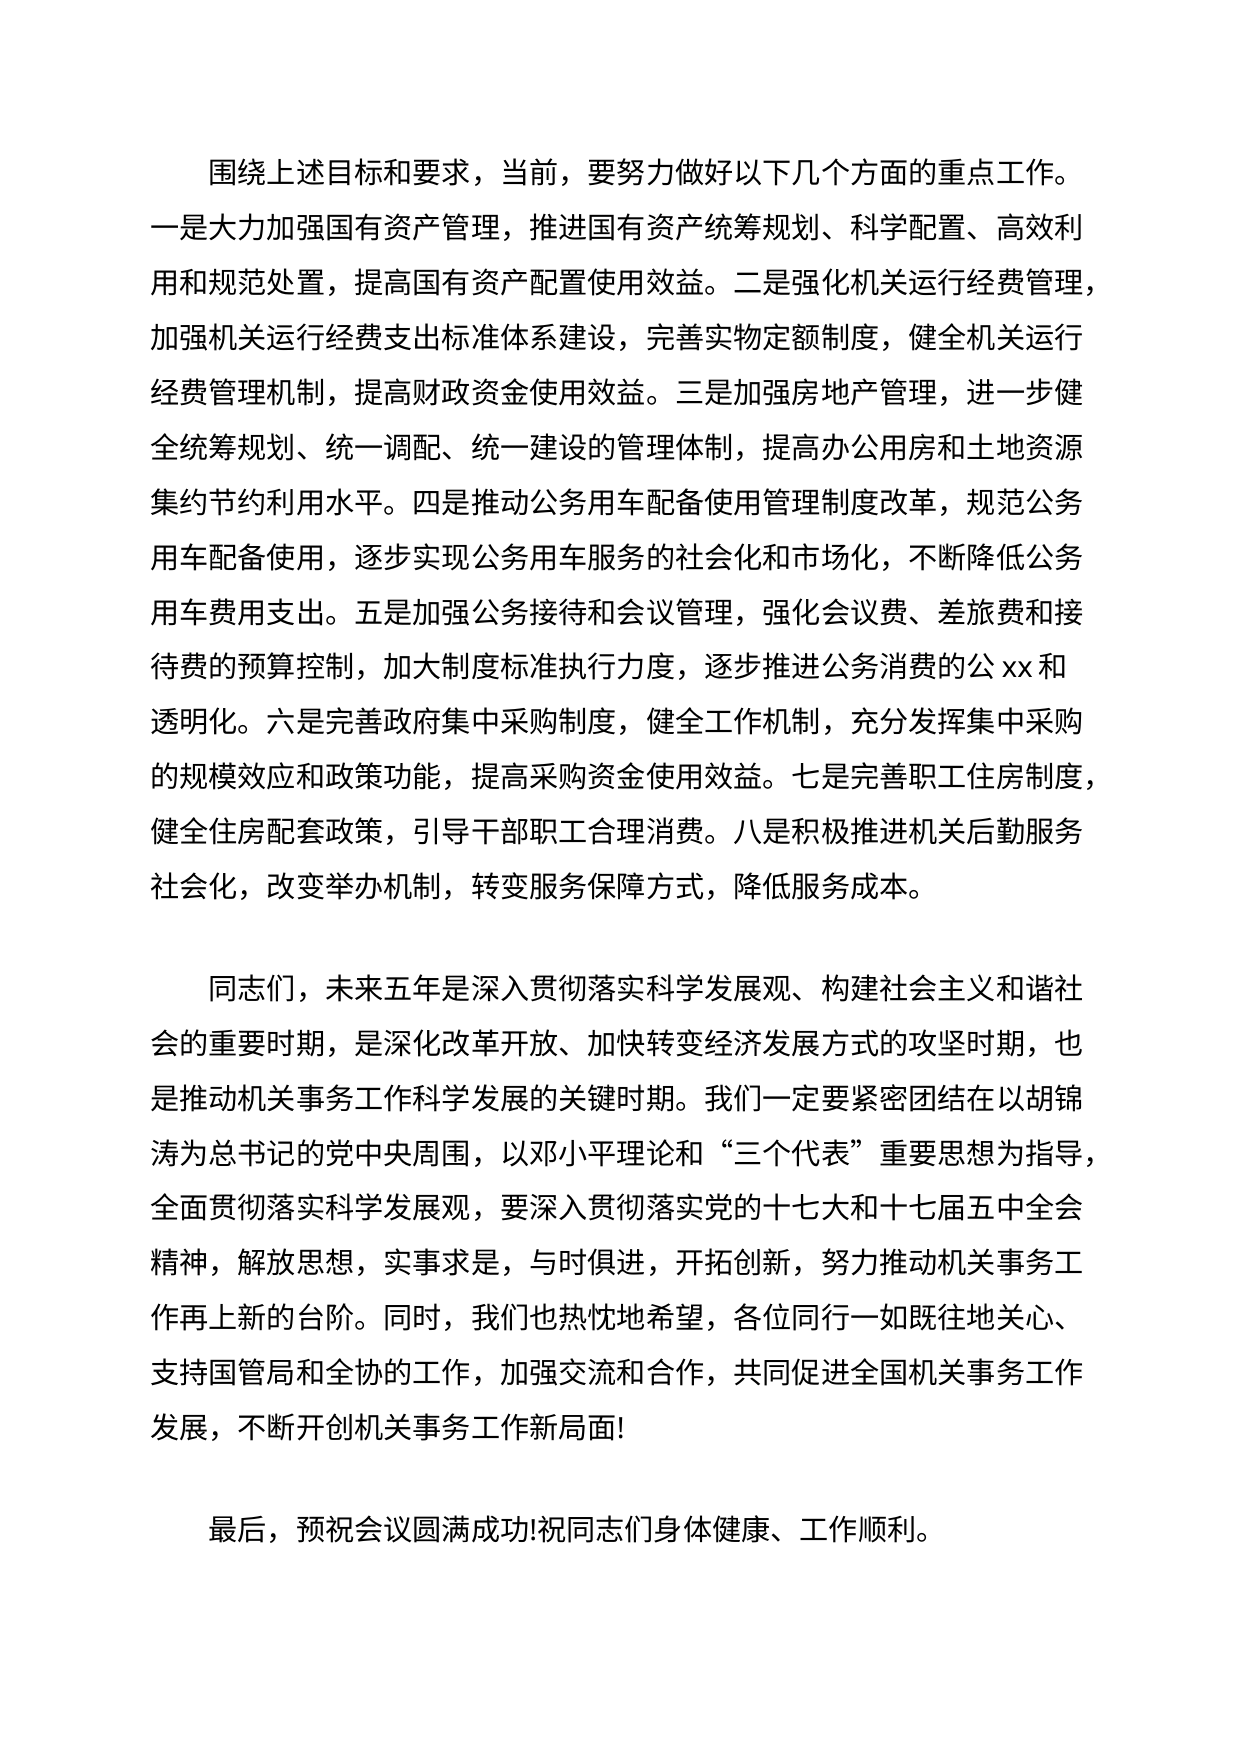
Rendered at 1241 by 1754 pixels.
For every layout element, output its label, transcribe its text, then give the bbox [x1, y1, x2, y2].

text 围绕上述目标和要求，当前，要努力做好以下几个方面的重点工作。一是大力加强国有资产管理，推进国有资产统筹规划、科学配置、高效利用和规范处置，提高国有资产配置使用效益。二是强化机关运行经费管理，加强机关运行经费支出标准体系建设，完善实物定额制度，健全机关运行经费管理机制，提高财政资金使用效益。三是加强房地产管理，进一步健全统筹规划、统一调配、统一建设的管理体制，提高办公用房和土地资源集约节约利用水平。四是推动公务用车配备使用管理制度改革，规范公务用车配备使用，逐步实现公务用车服务的社会化和市场化，不断降低公务用车费用支出。五是加强公务接待和会议管理，强化会议费、差旅费和接待费的预算控制，加大制度标准执行力度，逐步推进公务消费的公xx和透明化。六是完善政府集中采购制度，健全工作机制，充分发挥集中采购的规模效应和政策功能，提高采购资金使用效益。七是完善职工住房制度，健全住房配套政策，引导干部职工合理消费。八是积极推进机关后勤服务社会化，改变举办机制，转变服务保障方式，降低服务成本。 [150, 150, 1090, 906]
text 同志们，未来五年是深入贯彻落实科学发展观、构建社会主义和谐社会的重要时期，是深化改革开放、加快转变经济发展方式的攻坚时期，也是推动机关事务工作科学发展的关键时期。我们一定要紧密团结在以胡锦涛为总书记的党中央周围，以邓小平理论和“三个代表”重要思想为指导，全面贯彻落实科学发展观，要深入贯彻落实党的十七大和十七届五中全会精神，解放思想，实事求是，与时俱进，开拓创新，努力推动机关事务工作再上新的台阶。同时，我们也热忱地希望，各位同行一如既往地关心、支持国管局和全协的工作，加强交流和合作，共同促进全国机关事务工作发展，不断开创机关事务工作新局面! [150, 966, 1090, 1447]
text 最后，预祝会议圆满成功!祝同志们身体健康、工作顺利。 [150, 1507, 1090, 1549]
